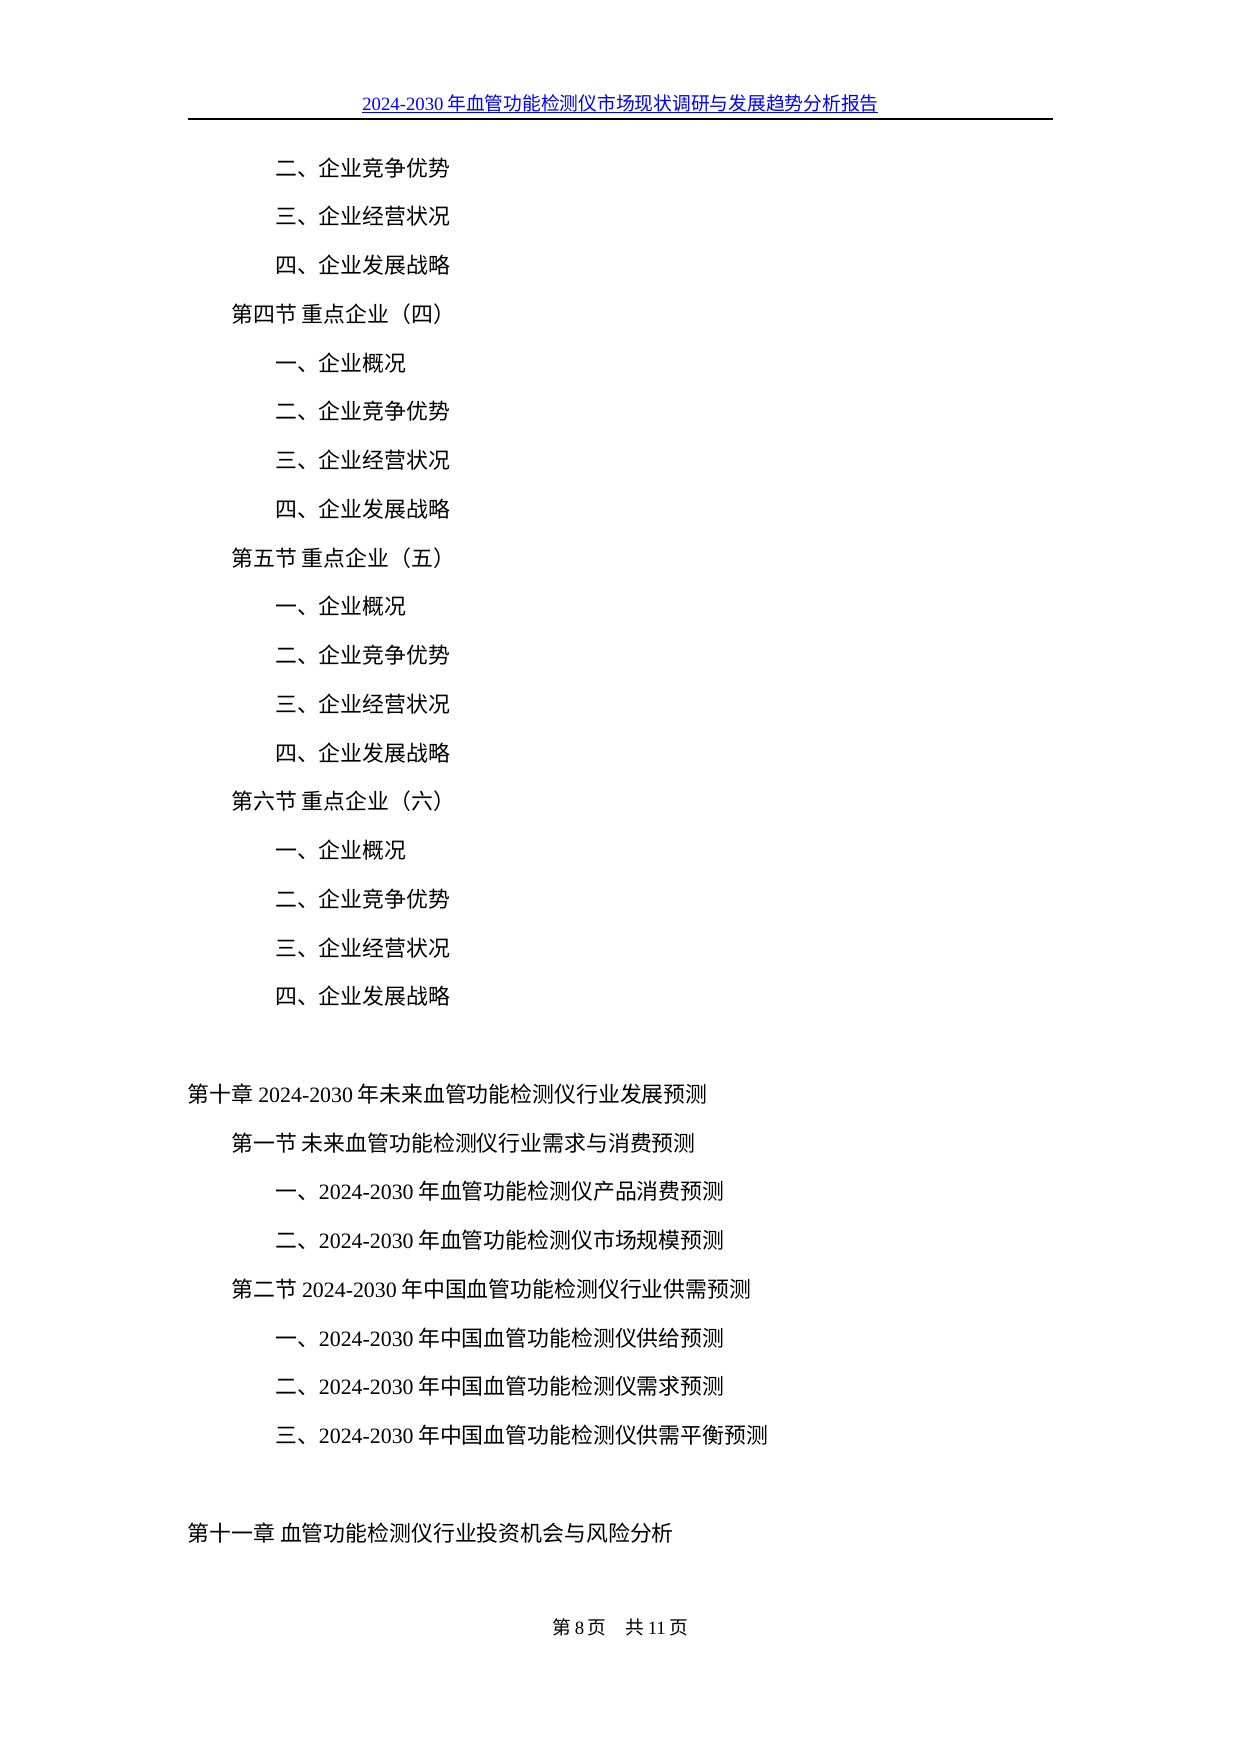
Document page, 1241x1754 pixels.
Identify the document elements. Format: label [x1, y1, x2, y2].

text [187, 150, 1053, 1548]
